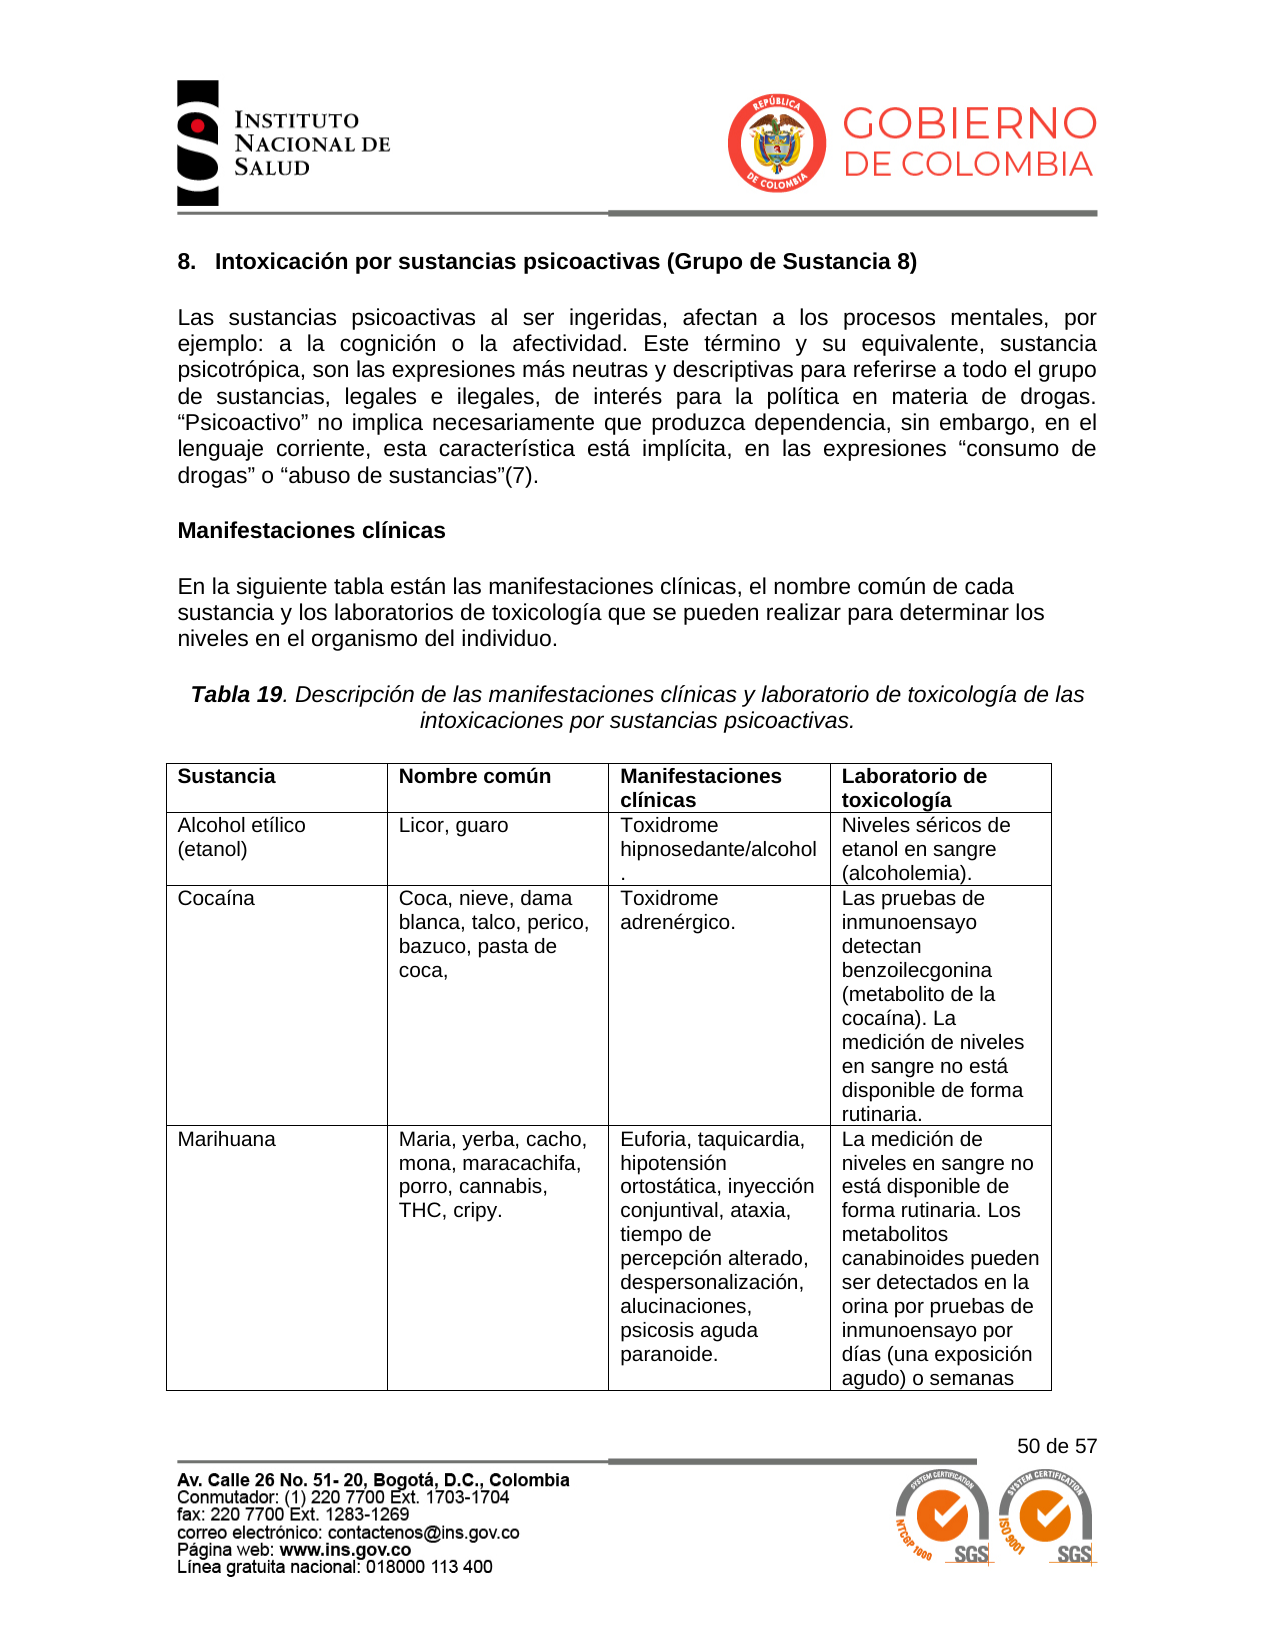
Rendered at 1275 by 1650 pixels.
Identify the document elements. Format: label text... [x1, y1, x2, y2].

text Tabla 19. Descripción de las manifestaciones clínicas y laboratorio de toxicología de las intoxicaciones por sustancias psicoactivas. [177, 681, 1098, 734]
table_cell Toxidrome adrenérgico. [609, 886, 830, 1125]
table_cell Alcohol etílico (etanol) [167, 813, 387, 885]
text Las sustancias psicoactivas al ser ingeridas, afectan a los procesos mentales, por ejemplo: a la cognición o la afectividad. Este término y su equivalente, sustancia psicotrópica, son las expresiones más neutras y descriptivas para referirse a todo el grupo de sustancias, legales e ilegales, de interés para la política en materia de drogas. “Psicoactivo” no implica necesariamente que produzca dependencia, sin embargo, en el lenguaje corriente, esta característica está implícita, en las expresiones “consumo de drogas” o “abuso de sustancias”(7). [177, 303, 1098, 488]
table_cell Toxidrome hipnosedante/alcohol. [609, 813, 830, 885]
table_cell Licor, guaro [388, 813, 608, 885]
table_cell Maria, yerba, cacho, mona, maracachifa, porro, cannabis, THC, cripy. [388, 1126, 608, 1390]
table_cell Niveles séricos de etanol en sangre (alcoholemia). [831, 813, 1051, 885]
table_cell Las pruebas de inmunoensayo detectan benzoilecgonina (metabolito de la cocaína). La medición de niveles en sangre no está disponible de forma rutinaria. [831, 886, 1051, 1125]
table_cell Marihuana [167, 1126, 387, 1390]
picture [177, 73, 1098, 217]
table_cell Cocaína [167, 886, 387, 1125]
table_header Sustancia [167, 764, 387, 812]
table_header Laboratorio de toxicología [831, 764, 1051, 812]
text En la siguiente tabla están las manifestaciones clínicas, el nombre común de cada sustancia y los laboratorios de toxicología que se pueden realizar para determinar los niveles en el organismo del individuo. [177, 573, 1098, 652]
table_header Manifestaciones clínicas [609, 764, 830, 812]
table_cell Coca, nieve, dama blanca, talco, perico, bazuco, pasta de coca, [388, 886, 608, 1125]
picture [177, 1458, 1098, 1577]
subtitle Intoxicación por sustancias psicoactivas (Grupo de Sustancia 8) [177, 248, 1098, 274]
table_header Nombre común [388, 764, 608, 812]
text Manifestaciones clínicas [177, 517, 1098, 543]
